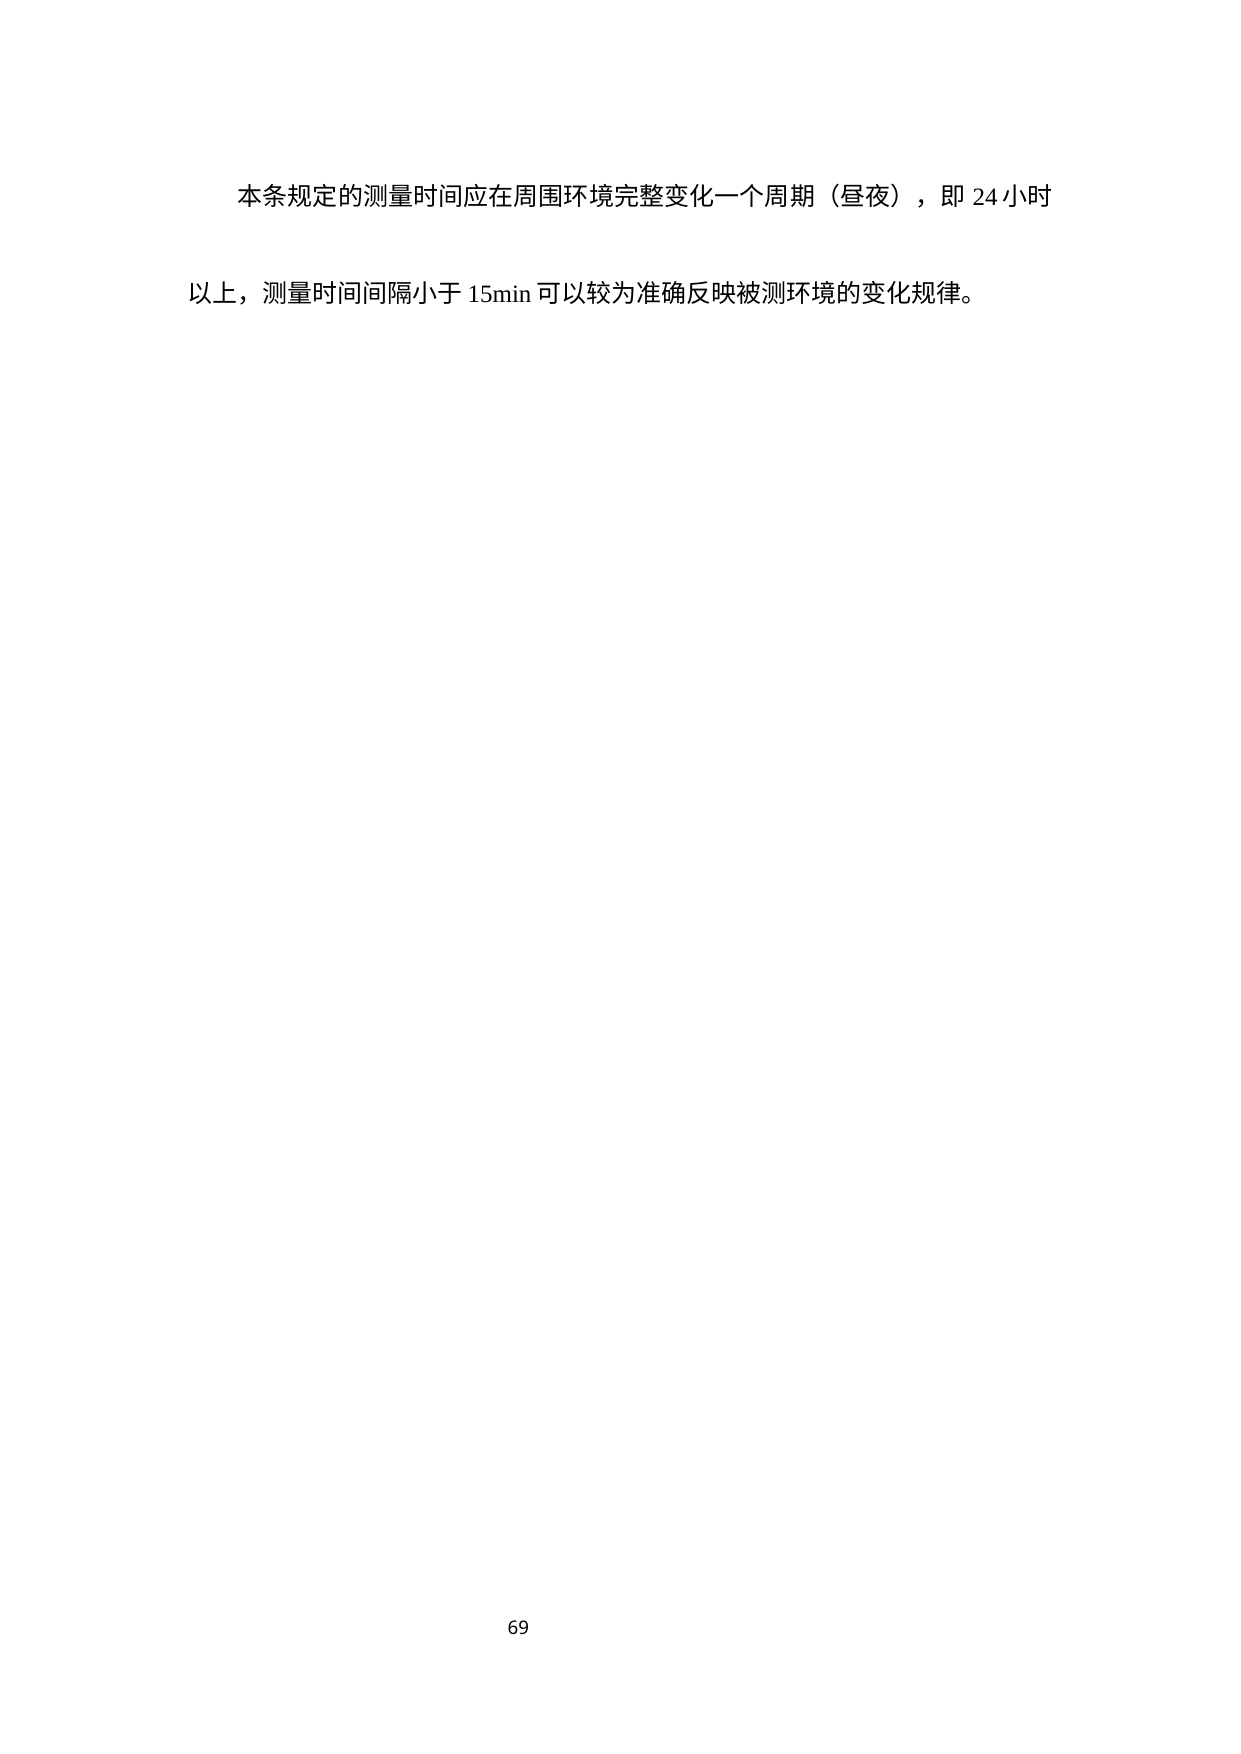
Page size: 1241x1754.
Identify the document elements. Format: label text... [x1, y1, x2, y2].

text 本条规定的测量时间应在周围环境完整变化一个周期（昼夜），即24小时以上，测量时间间隔小于15min可以较为准确反映被测环境的变化规律。 [187, 162, 1053, 324]
